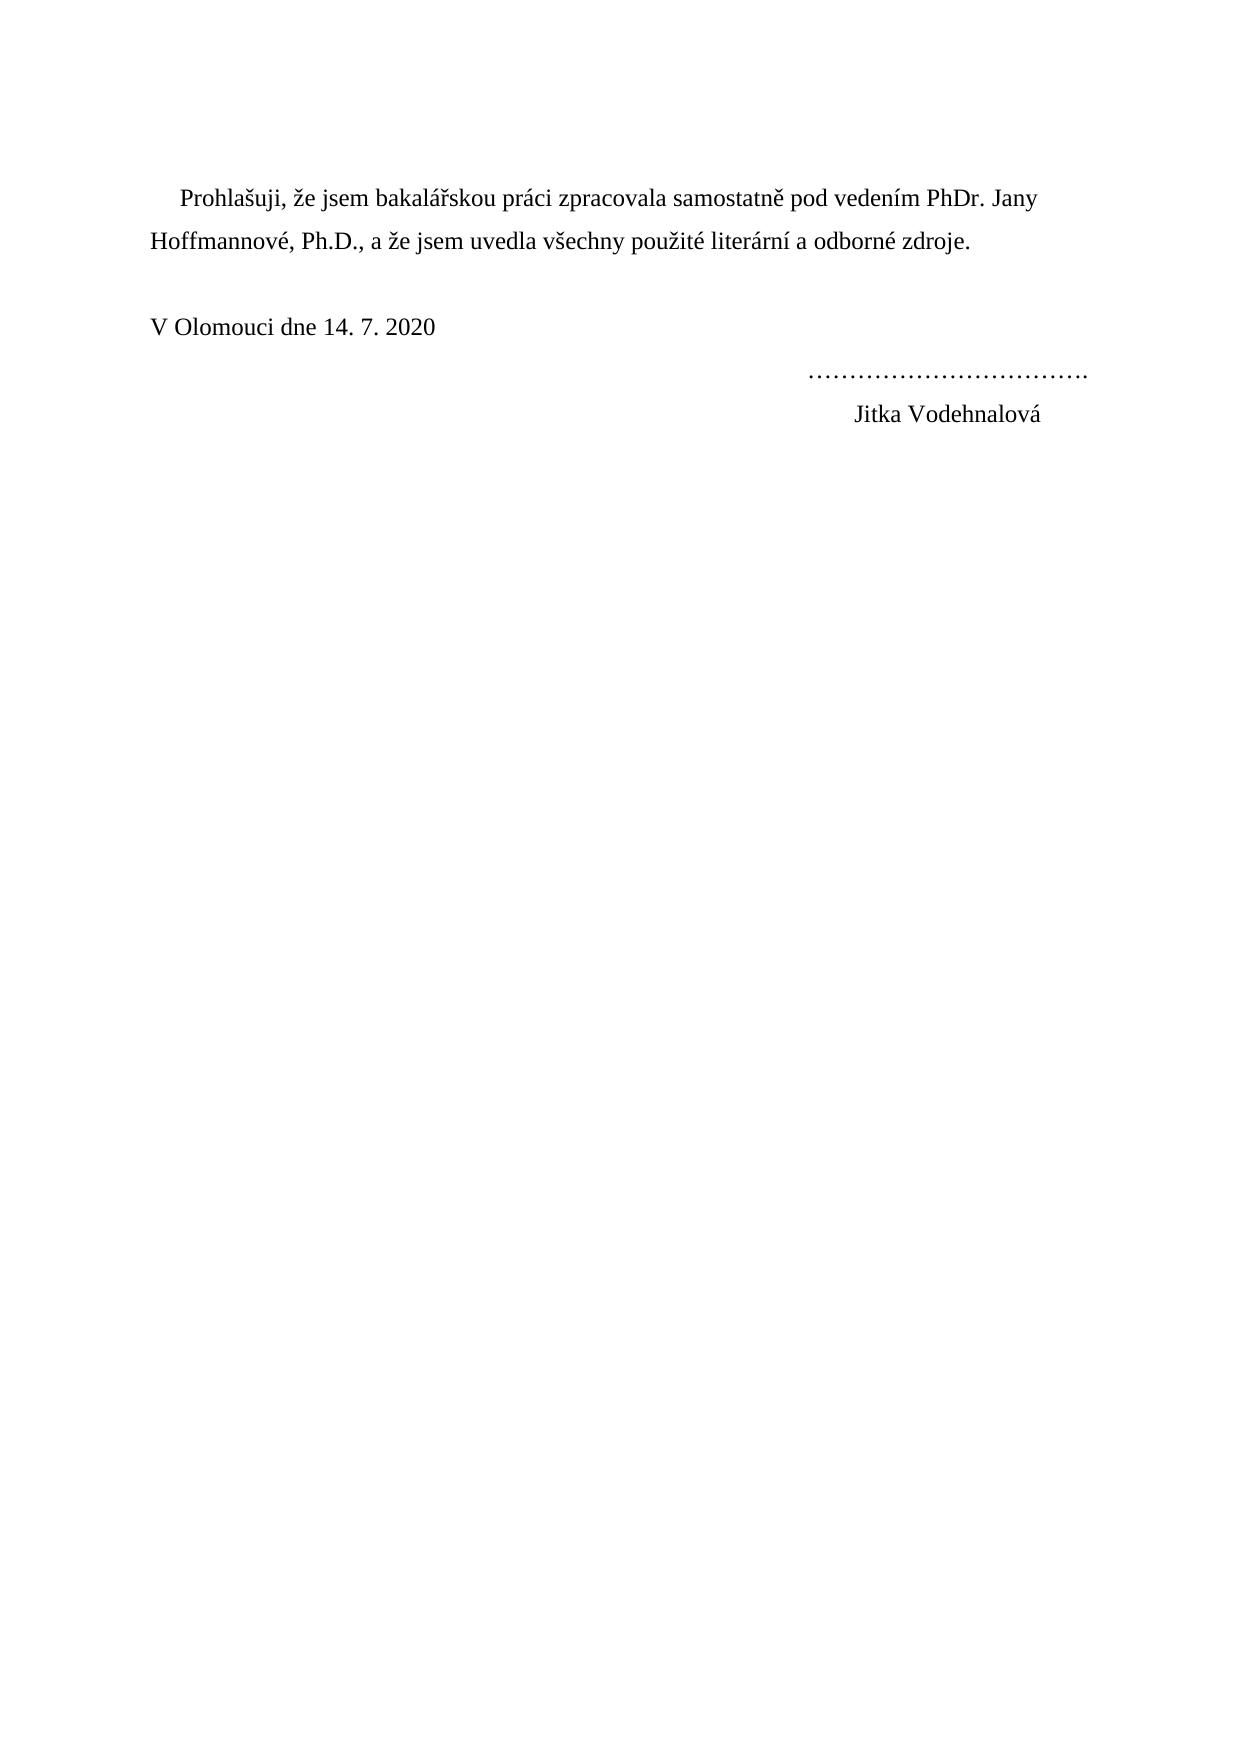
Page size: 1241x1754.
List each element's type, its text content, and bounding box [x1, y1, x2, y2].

text ……………………………. [150, 356, 1090, 384]
text Jitka Vodehnalová [150, 399, 1090, 427]
text Prohlašuji, že jsem bakalářskou práci zpracovala samostatně pod vedením PhDr. Jany Hoffmannové, Ph.D., a že jsem uvedla všechny použité literární a odborné zdroje. [150, 183, 1090, 255]
text V Olomouci dne 14. 7. 2020 [150, 312, 1090, 341]
